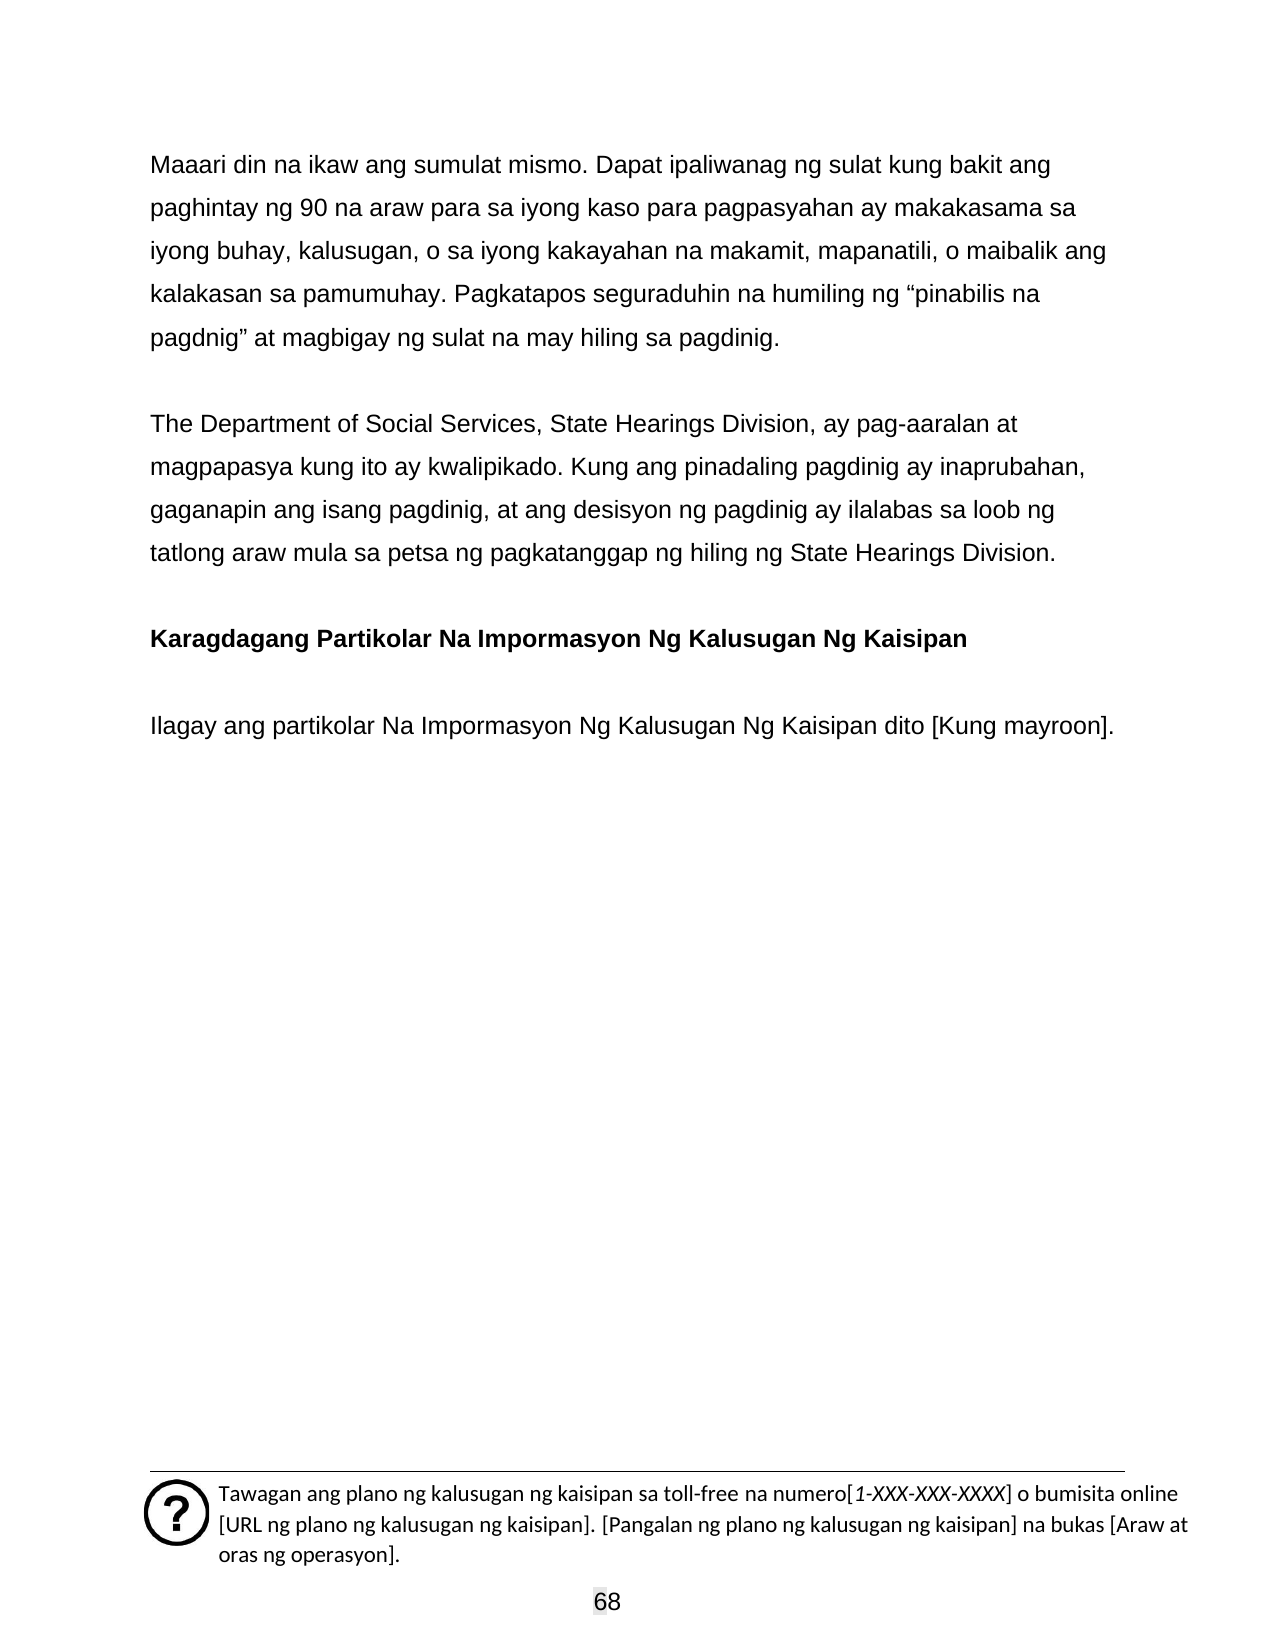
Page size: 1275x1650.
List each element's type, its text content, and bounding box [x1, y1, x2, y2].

text Karagdagang Partikolar Na Impormasyon Ng Kalusugan Ng Kaisipan [150, 624, 1125, 653]
picture [143, 1479, 210, 1546]
text Ilagay ang partikolar Na Impormasyon Ng Kalusugan Ng Kaisipan dito [Kung mayroon]. [150, 711, 1125, 739]
text The Department of Social Services, State Hearings Division, ay pag-aaralan at magpapasya kung ito ay kwalipikado. Kung ang pinadaling pagdinig ay inaprubahan, gaganapin ang isang pagdinig, at ang desisyon ng pagdinig ay ilalabas sa loob ng tatlong araw mula sa petsa ng pagkatanggap ng hiling ng State Hearings Division. [150, 409, 1125, 567]
